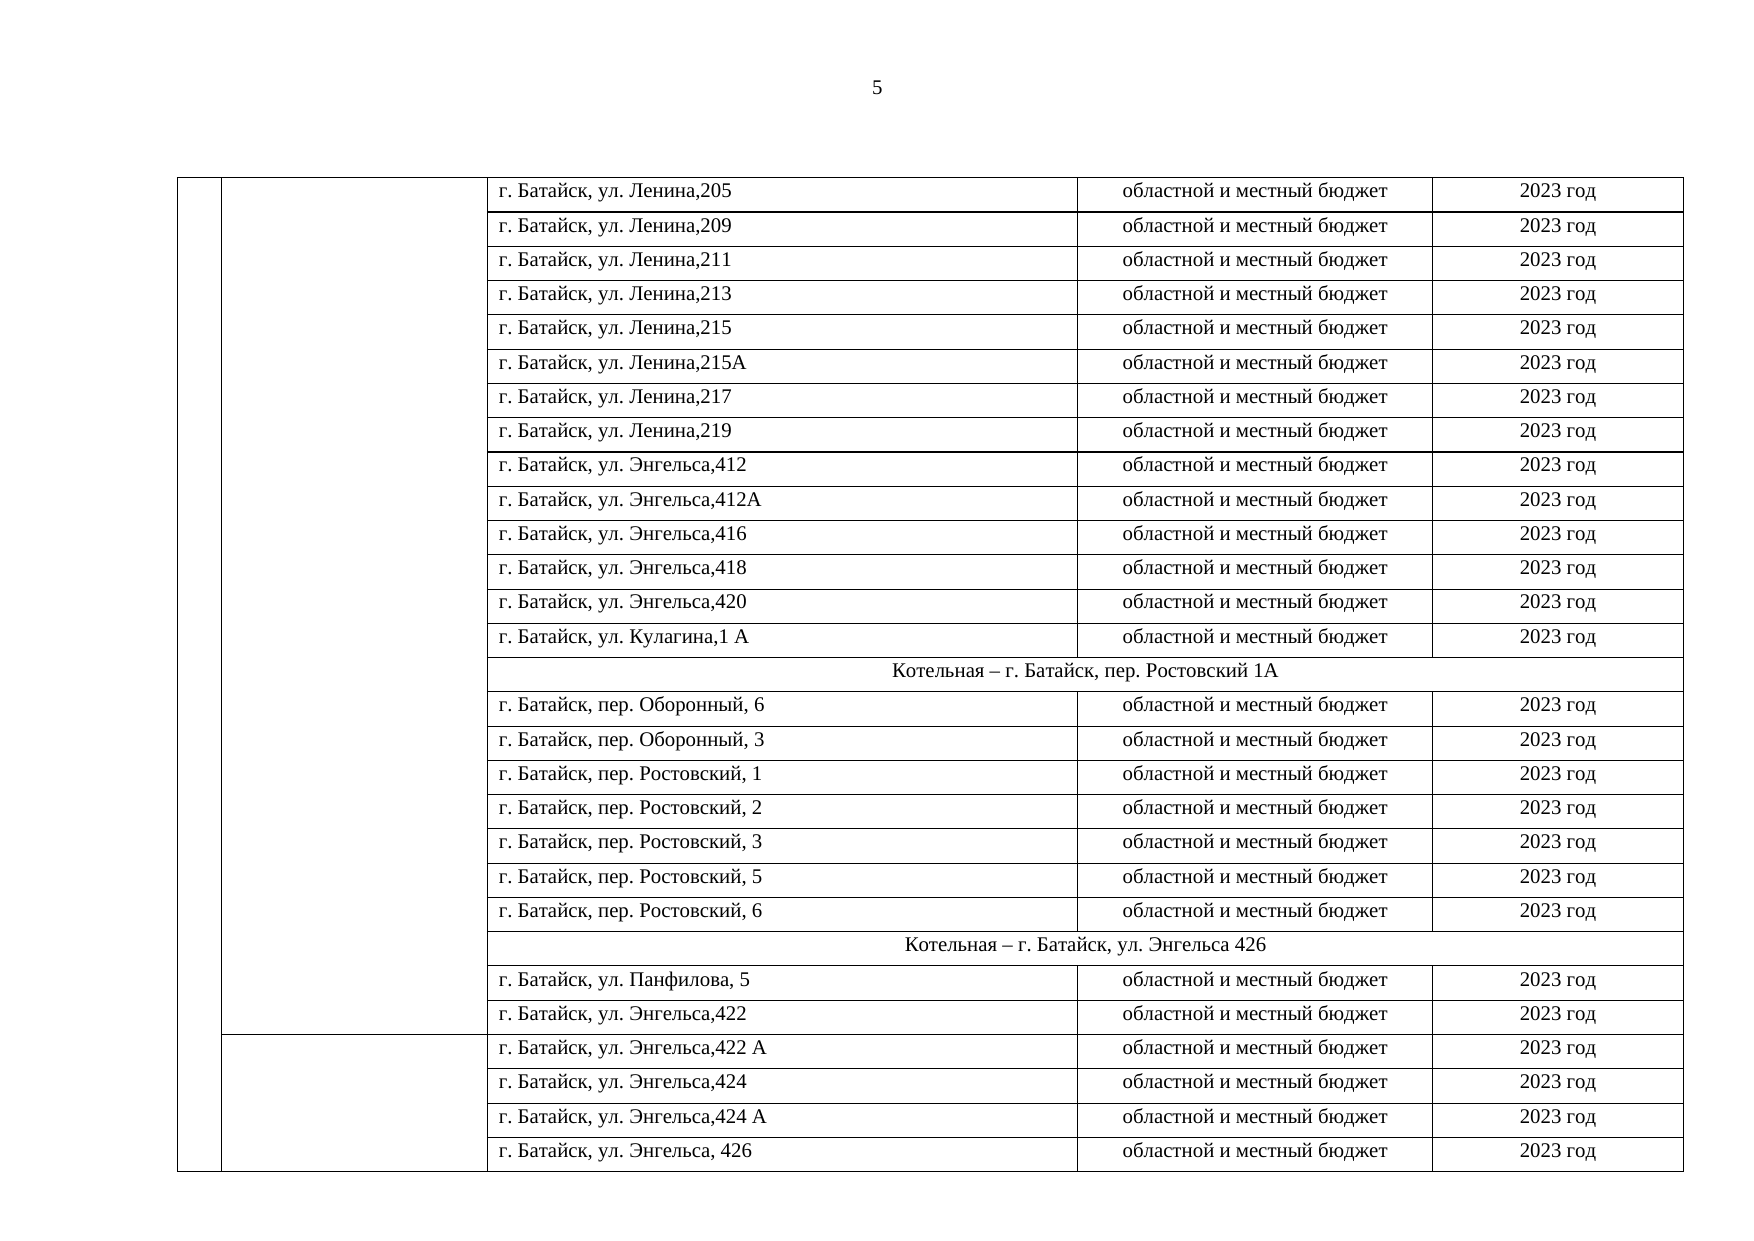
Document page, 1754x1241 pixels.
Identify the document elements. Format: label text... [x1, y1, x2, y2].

table_cell г. Батайск, пер. Оборонный, 3 [488, 727, 1077, 760]
table_cell г. Батайск, пер. Ростовский, 5 [488, 864, 1077, 897]
table_cell г. Батайск, пер. Ростовский, 6 [488, 898, 1077, 931]
table_cell г. Батайск, ул. Энгельса,424 А [488, 1104, 1077, 1137]
table_cell областной и местный бюджет [1078, 247, 1432, 280]
table_cell 2023 год [1433, 315, 1683, 348]
table_cell областной и местный бюджет [1078, 418, 1432, 451]
table_cell 2023 год [1433, 384, 1683, 417]
table_cell областной и местный бюджет [1078, 898, 1432, 931]
table_cell 2023 год [1433, 453, 1683, 486]
table_cell 2023 год [1433, 1035, 1683, 1068]
table_cell г. Батайск, ул. Энгельса,412 [488, 453, 1077, 486]
table_cell 2023 год [1433, 727, 1683, 760]
table_cell 2023 год [1433, 178, 1683, 211]
table_cell 2023 год [1433, 590, 1683, 623]
table_cell г. Батайск, пер. Ростовский, 1 [488, 761, 1077, 794]
table_cell областной и местный бюджет [1078, 727, 1432, 760]
table_cell г. Батайск, ул. Ленина,217 [488, 384, 1077, 417]
table_cell областной и местный бюджет [1078, 624, 1432, 657]
table_cell г. Батайск, ул. Кулагина,1 А [488, 624, 1077, 657]
table_cell г. Батайск, ул. Ленина,211 [488, 247, 1077, 280]
table_cell 2023 год [1433, 864, 1683, 897]
table_cell областной и местный бюджет [1078, 213, 1432, 246]
table_cell 2023 год [1433, 829, 1683, 863]
table_cell 2023 год [1433, 1138, 1683, 1171]
table_cell г. Батайск, ул. Энгельса,424 [488, 1069, 1077, 1102]
table_cell 2023 год [1433, 795, 1683, 828]
table_cell областной и местный бюджет [1078, 590, 1432, 623]
table_cell 2023 год [1433, 281, 1683, 314]
table_cell г. Батайск, пер. Оборонный, 6 [488, 692, 1077, 726]
table_cell областной и местный бюджет [1078, 350, 1432, 383]
table_cell областной и местный бюджет [1078, 761, 1432, 794]
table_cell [1078, 178, 1432, 211]
table_cell областной и местный бюджет [1078, 555, 1432, 588]
table_cell 2023 год [1433, 898, 1683, 931]
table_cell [1078, 1138, 1432, 1171]
table_cell 2023 год [1433, 1001, 1683, 1034]
table_cell [222, 178, 487, 1034]
table_cell 2023 год [1433, 1104, 1683, 1137]
table_cell г. Батайск, ул. Энгельса, 426 [488, 1138, 1077, 1171]
table_cell г. Батайск, ул. Энгельса,418 [488, 555, 1077, 588]
table_cell Котельная – г. Батайск, ул. Энгельса 426 [488, 932, 1683, 965]
table_cell 2023 год [1433, 692, 1683, 726]
table_cell областной и местный бюджет [1078, 1104, 1432, 1137]
table_cell 2023 год [1433, 521, 1683, 554]
table_cell 2023 год [1433, 487, 1683, 520]
table_cell г. Батайск, ул. Панфилова, 5 [488, 966, 1077, 1000]
table_cell г. Батайск, ул. Энгельса,422 [488, 1001, 1077, 1034]
table_cell 2023 год [1433, 555, 1683, 588]
table_cell областной и местный бюджет [1078, 453, 1432, 486]
table_cell г. Батайск, ул. Ленина,209 [488, 213, 1077, 246]
table_cell г. Батайск, ул. Ленина,215 [488, 315, 1077, 348]
table_cell г. Батайск, ул. Энгельса,412А [488, 487, 1077, 520]
table_cell 2023 год [1433, 213, 1683, 246]
table_cell областной и местный бюджет [1078, 384, 1432, 417]
table_cell областной и местный бюджет [1078, 1001, 1432, 1034]
table_cell областной и местный бюджет [1078, 795, 1432, 828]
table_cell г. Батайск, ул. Ленина,219 [488, 418, 1077, 451]
table_cell 2023 год [1433, 418, 1683, 451]
table_cell 2023 год [1433, 247, 1683, 280]
table_cell г. Батайск, ул. Энгельса,422 А [488, 1035, 1077, 1068]
table_cell г. Батайск, ул. Ленина,215А [488, 350, 1077, 383]
table_cell 2023 год [1433, 966, 1683, 1000]
table_cell г. Батайск, пер. Ростовский, 3 [488, 829, 1077, 863]
table_cell 2023 год [1433, 350, 1683, 383]
table_cell областной и местный бюджет [1078, 1069, 1432, 1102]
table_cell областной и местный бюджет [1078, 281, 1432, 314]
table_cell 2023 год [1433, 761, 1683, 794]
table_cell 2023 год [1433, 1069, 1683, 1102]
table_cell областной и местный бюджет [1078, 966, 1432, 1000]
table_cell г. Батайск, ул. Энгельса,416 [488, 521, 1077, 554]
table_cell областной и местный бюджет [1078, 829, 1432, 863]
table_cell г. Батайск, ул. Ленина,213 [488, 281, 1077, 314]
table_cell 2023 год [1433, 624, 1683, 657]
table_cell областной и местный бюджет [1078, 521, 1432, 554]
table_cell Котельная – г. Батайск, пер. Ростовский 1А [488, 658, 1683, 691]
table_cell областной и местный бюджет [1078, 864, 1432, 897]
table_cell [222, 1035, 487, 1171]
table_cell г. Батайск, ул. Ленина,205 [488, 178, 1077, 211]
table_cell областной и местный бюджет [1078, 487, 1432, 520]
table_cell областной и местный бюджет [1078, 1035, 1432, 1068]
table_cell г. Батайск, ул. Энгельса,420 [488, 590, 1077, 623]
table_cell областной и местный бюджет [1078, 315, 1432, 348]
table_cell областной и местный бюджет [1078, 692, 1432, 726]
table_cell г. Батайск, пер. Ростовский, 2 [488, 795, 1077, 828]
